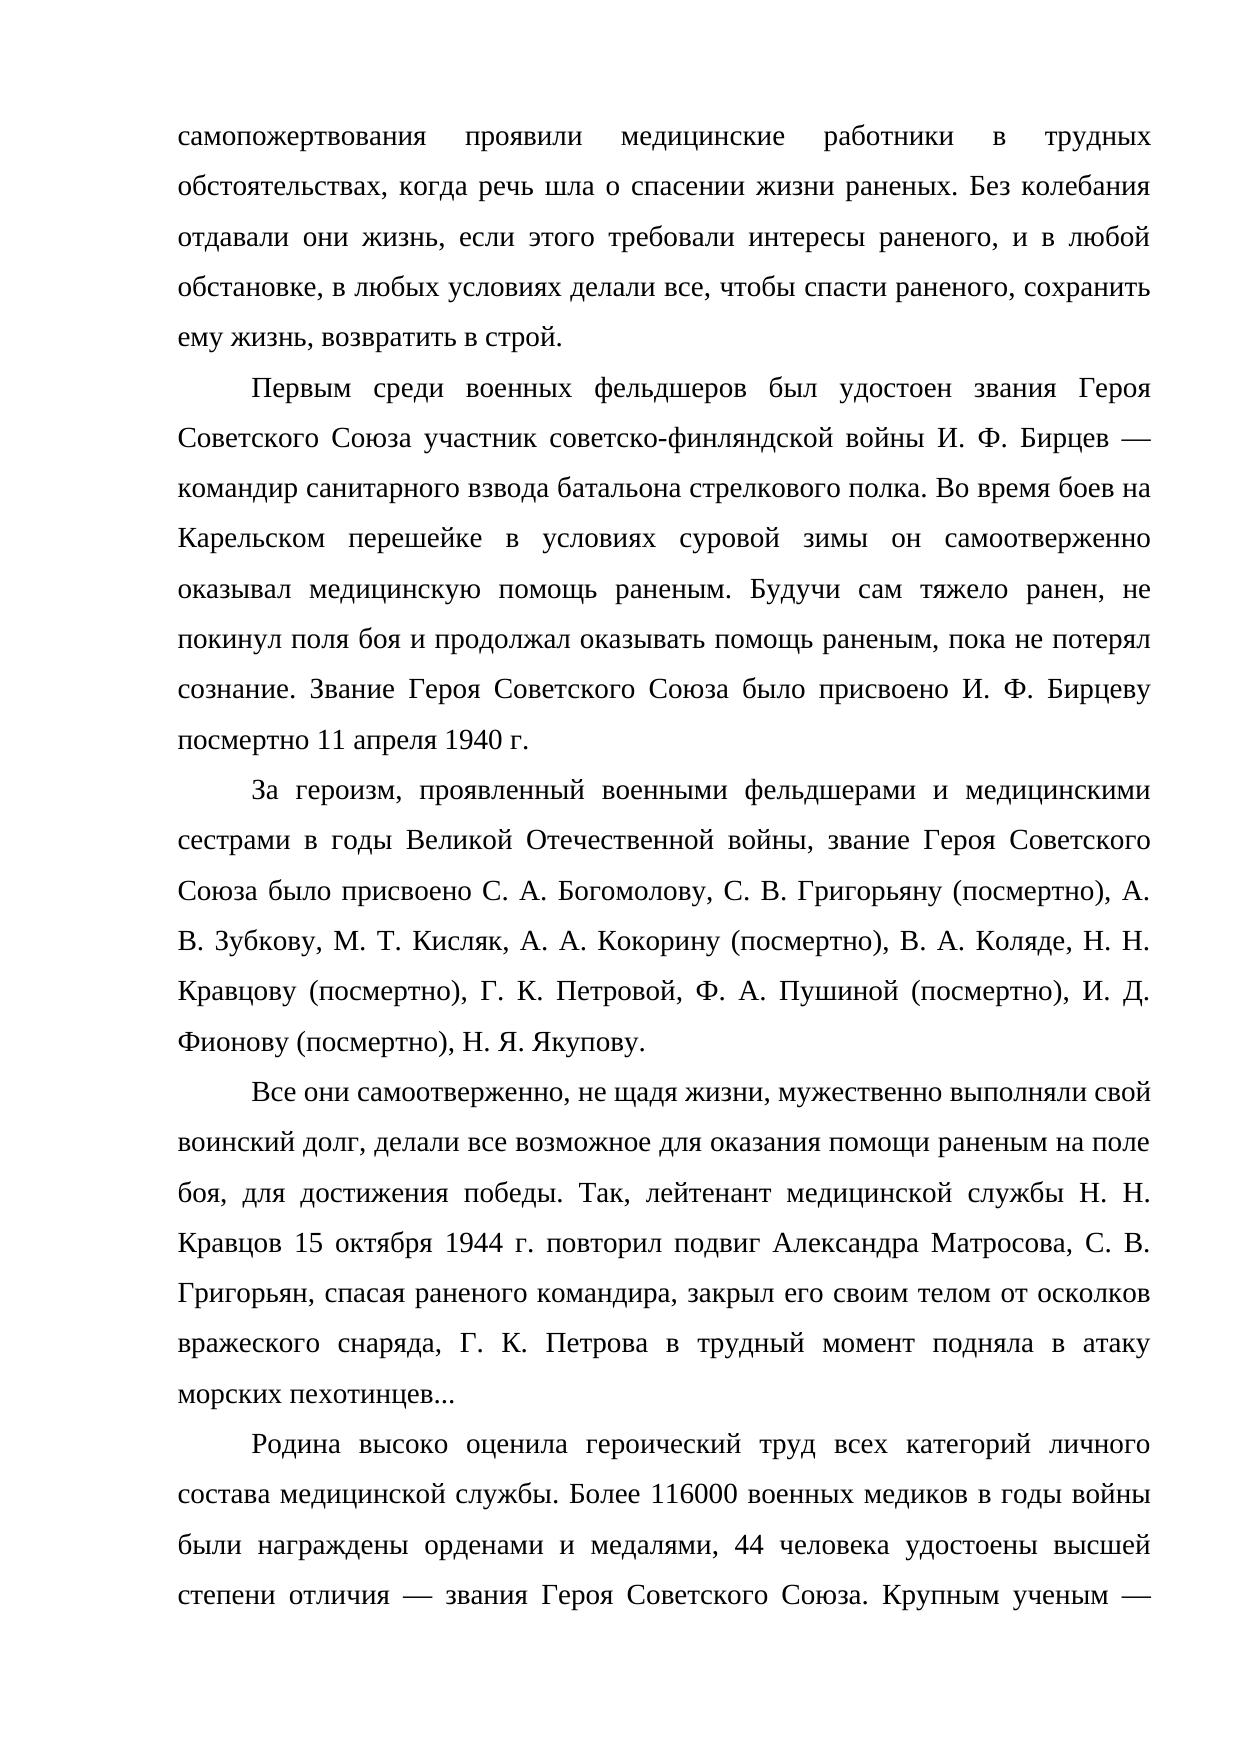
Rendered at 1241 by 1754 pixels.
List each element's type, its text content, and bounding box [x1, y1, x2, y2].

text Первым среди военных фельдшеров был удостоен звания Героя Советского Союза участник советско-финляндской войны И. Ф. Бирцев — командир санитарного взвода батальона стрелкового полка. Во время боев на Карельском перешейке в условиях суровой зимы он самоотверженно оказывал медицинскую помощь раненым. Будучи сам тяжело ранен, не покинул поля боя и продолжал оказывать помощь раненым, пока не потерял сознание. Звание Героя Советского Союза было присвоено И. Ф. Бирцеву посмертно 11 апреля . [177, 370, 1152, 755]
text Все они самоотверженно, не щадя жизни, мужественно выполняли свой воинский долг, делали все возможное для оказания помощи раненым на поле боя, для достижения победы. Так, лейтенант медицинской службы Н. Н. Кравцов 15 октября . повторил подвиг Александра Матросова, С. В. Григорьян, спасая раненого командира, закрыл его своим телом от осколков вражеского снаряда, Г. К. Петрова в трудный момент подняла в атаку морских пехотинцев... [177, 1074, 1152, 1409]
text За героизм, проявленный военными фельдшерами и медицинскими сестрами в годы Великой Отечественной войны, звание Героя Советского Союза было присвоено С. А. Богомолову, С. В. Григорьяну (посмертно), А. В. Зубкову, М. Т. Кисляк, А. А. Кокорину (посмертно), В. А. Коляде, Н. Н. Кравцову (посмертно), Г. К. Петровой, Ф. А. Пушиной (посмертно), И. Д. Фионову (посмертно), Н. Я. Якупову. [177, 772, 1152, 1057]
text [177, 1426, 1152, 1611]
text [177, 118, 1152, 353]
